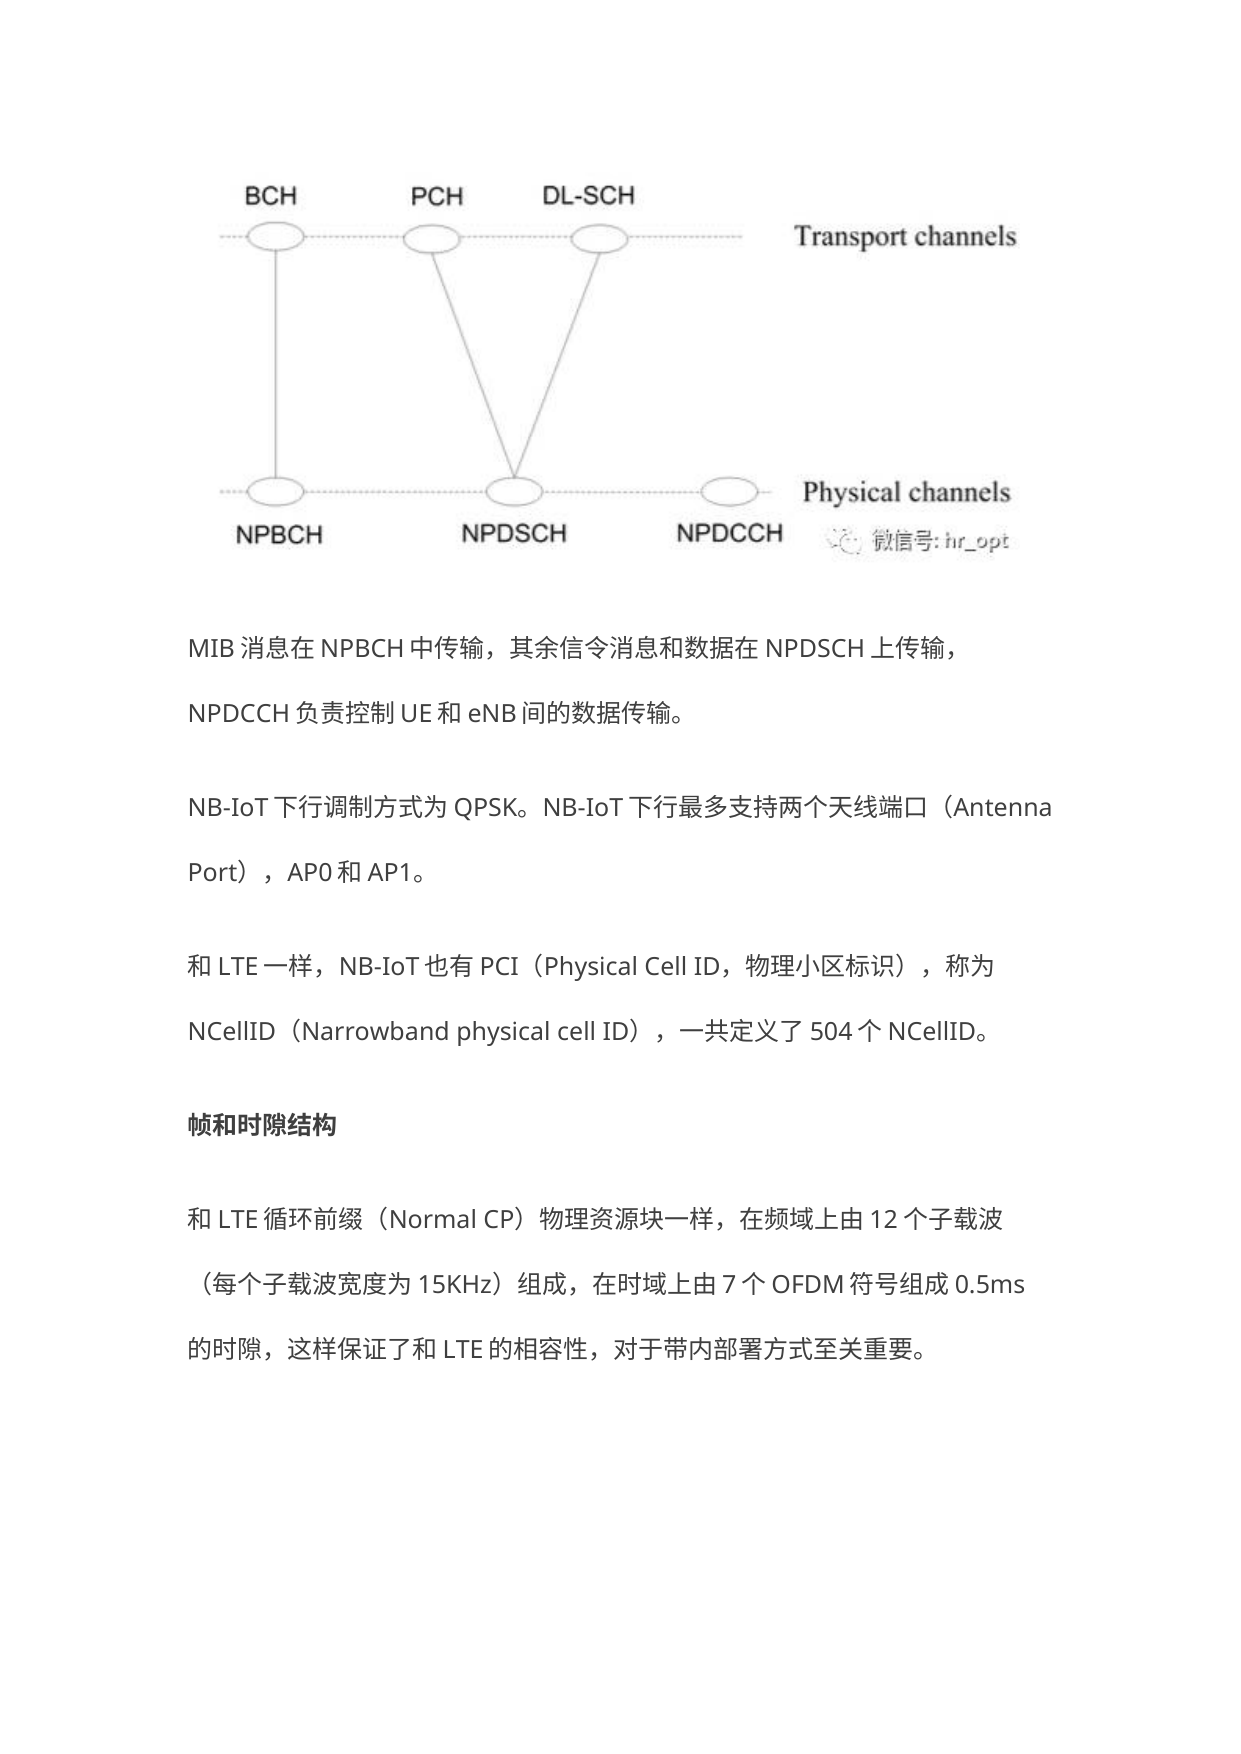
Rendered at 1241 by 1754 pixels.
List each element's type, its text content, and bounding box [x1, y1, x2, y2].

text 帧和时隙结构 [187, 1091, 1053, 1156]
text 和LTE一样，NB-IoT也有PCI（Physical Cell ID，物理小区标识），称为NCellID（Narrowband physical cell ID），一共定义了504个NCellID。 [187, 932, 1053, 1062]
text NB-IoT下行调制方式为QPSK。NB-IoT下行最多支持两个天线端口（Antenna Port），AP0和AP1。 [187, 773, 1053, 903]
text 和LTE循环前缀（Normal CP）物理资源块一样，在频域上由12个子载波（每个子载波宽度为15KHz）组成，在时域上由7个OFDM符号组成0.5ms的时隙，这样保证了和LTE的相容性，对于带内部署方式至关重要。 [187, 1185, 1053, 1380]
text MIB消息在NPBCH中传输，其余信令消息和数据在NPDSCH上传输，NPDCCH负责控制UE和eNB间的数据传输。 [187, 614, 1053, 744]
picture [206, 162, 1034, 578]
